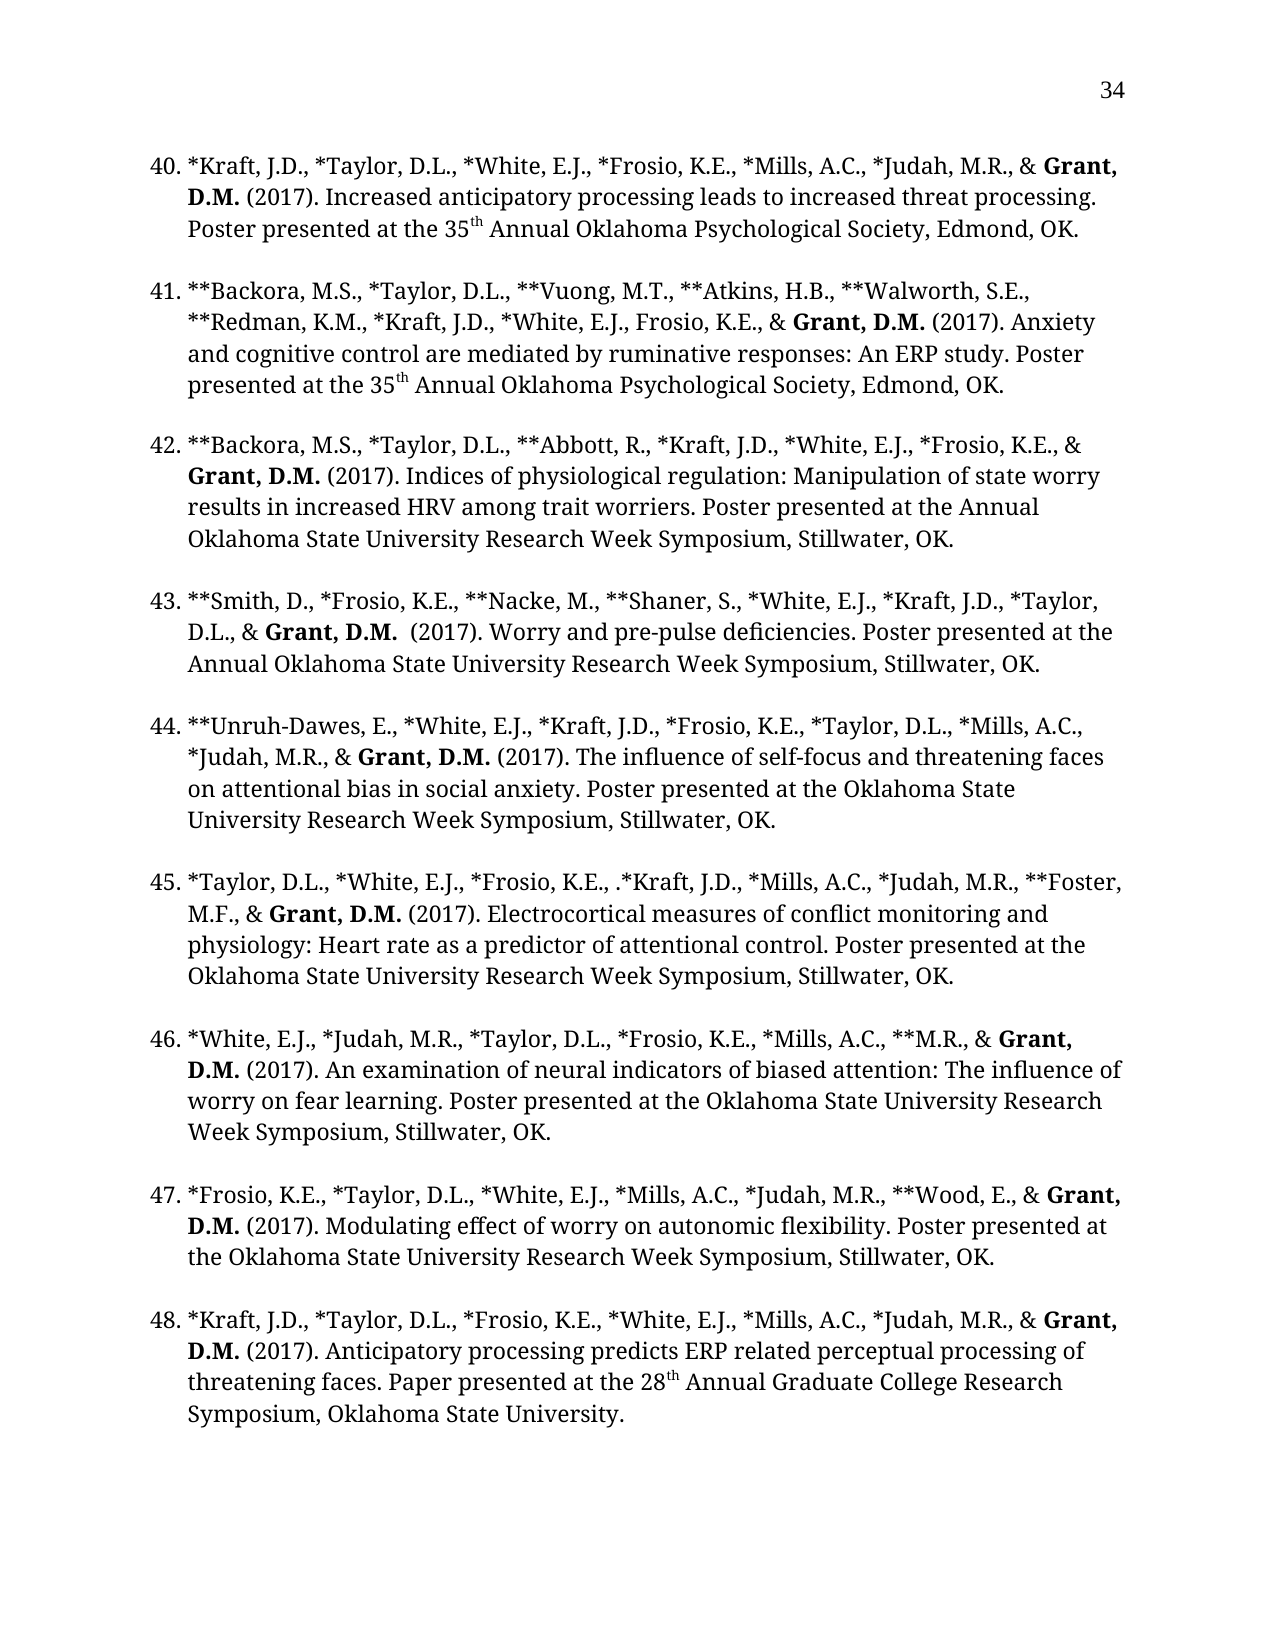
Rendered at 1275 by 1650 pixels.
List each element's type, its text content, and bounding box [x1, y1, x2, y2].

list **Backora, M.S., *Taylor, D.L., **Abbott, R., *Kraft, J.D., *White, E.J., *Frosio, K.E., & Grant, D.M. (2017). Indices of physiological regulation: Manipulation of state worry results in increased HRV among trait worriers. Poster presented at the Annual Oklahoma State University Research Week Symposium, Stillwater, OK. [150, 429, 1125, 554]
list *Kraft, J.D., *Taylor, D.L., *Frosio, K.E., *White, E.J., *Mills, A.C., *Judah, M.R., & Grant, D.M. (2017). Anticipatory processing predicts ERP related perceptual processing of threatening faces. Paper presented at the 28th Annual Graduate College Research Symposium, Oklahoma State University. [150, 1304, 1125, 1429]
list *White, E.J., *Judah, M.R., *Taylor, D.L., *Frosio, K.E., *Mills, A.C., **M.R., & Grant, D.M. (2017). An examination of neural indicators of biased attention: The influence of worry on fear learning. Poster presented at the Oklahoma State University Research Week Symposium, Stillwater, OK. [150, 1022, 1125, 1147]
list *Kraft, J.D., *Taylor, D.L., *White, E.J., *Frosio, K.E., *Mills, A.C., *Judah, M.R., & Grant, D.M. (2017). Increased anticipatory processing leads to increased threat processing. Poster presented at the 35th Annual Oklahoma Psychological Society, Edmond, OK. [150, 150, 1125, 244]
list **Smith, D., *Frosio, K.E., **Nacke, M., **Shaner, S., *White, E.J., *Kraft, J.D., *Taylor, D.L., & Grant, D.M. (2017). Worry and pre-pulse deficiencies. Poster presented at the Annual Oklahoma State University Research Week Symposium, Stillwater, OK. [150, 585, 1125, 679]
list **Unruh-Dawes, E., *White, E.J., *Kraft, J.D., *Frosio, K.E., *Taylor, D.L., *Mills, A.C., *Judah, M.R., & Grant, D.M. (2017). The influence of self-focus and threatening faces on attentional bias in social anxiety. Poster presented at the Oklahoma State University Research Week Symposium, Stillwater, OK. [150, 710, 1125, 835]
list *Taylor, D.L., *White, E.J., *Frosio, K.E., .*Kraft, J.D., *Mills, A.C., *Judah, M.R., **Foster, M.F., & Grant, D.M. (2017). Electrocortical measures of conflict monitoring and physiology: Heart rate as a predictor of attentional control. Poster presented at the Oklahoma State University Research Week Symposium, Stillwater, OK. [150, 866, 1125, 991]
list *Frosio, K.E., *Taylor, D.L., *White, E.J., *Mills, A.C., *Judah, M.R., **Wood, E., & Grant, D.M. (2017). Modulating effect of worry on autonomic flexibility. Poster presented at the Oklahoma State University Research Week Symposium, Stillwater, OK. [150, 1179, 1125, 1272]
list **Backora, M.S., *Taylor, D.L., **Vuong, M.T., **Atkins, H.B., **Walworth, S.E., **Redman, K.M., *Kraft, J.D., *White, E.J., Frosio, K.E., & Grant, D.M. (2017). Anxiety and cognitive control are mediated by ruminative responses: An ERP study. Poster presented at the 35th Annual Oklahoma Psychological Society, Edmond, OK. [150, 275, 1125, 400]
